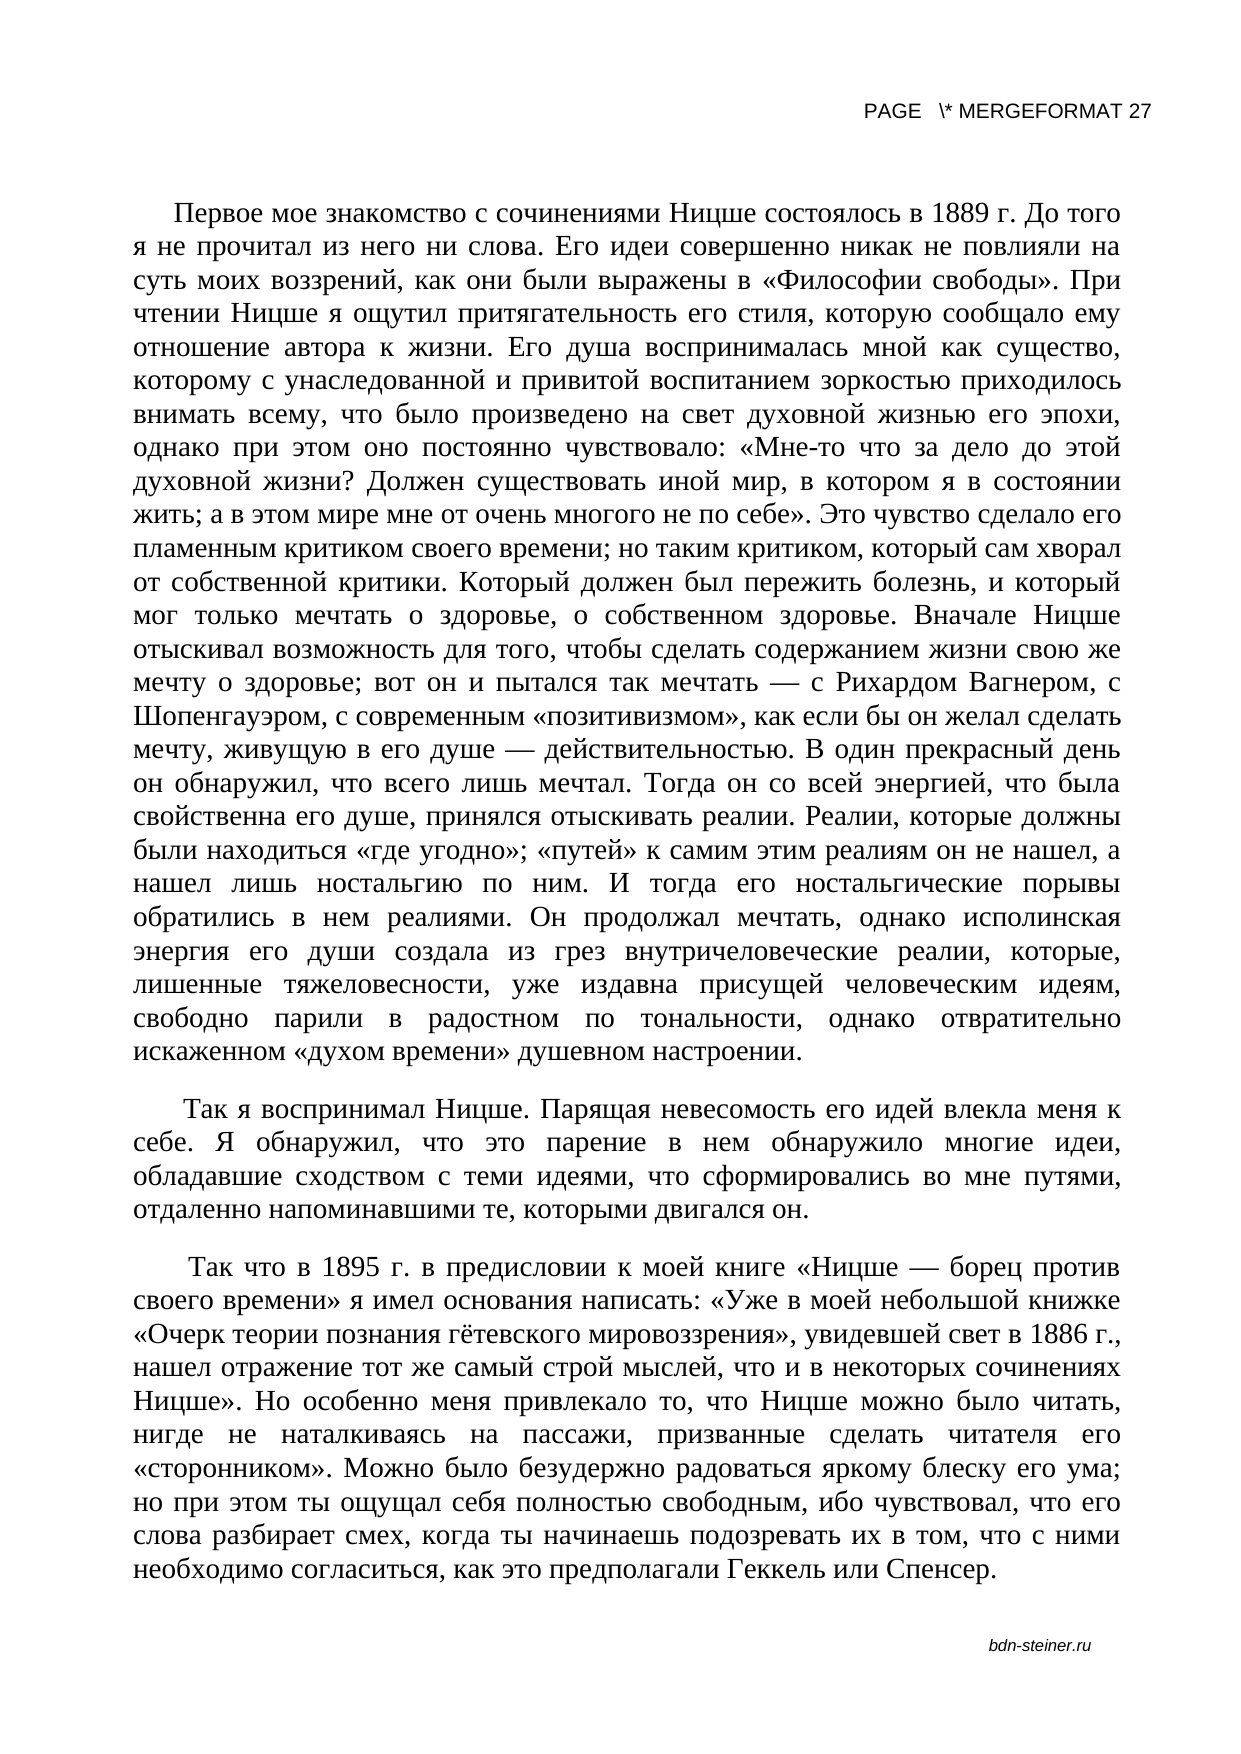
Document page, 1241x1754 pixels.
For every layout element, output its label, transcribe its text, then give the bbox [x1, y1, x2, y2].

text Так я воспринимал Ницше. Парящая невесомость его идей влекла меня к себе. Я обнаружил, что это парение в нем обнаружило многие идеи, обладавшие сходством с теми идеями, что сформировались во мне путями, отдаленно напоминавшими те, которыми двигался он. [133, 1091, 1122, 1225]
text Так что в 1895 г. в предисловии к моей книге «Ницше — борец против своего времени» я имел основания написать: «Уже в моей небольшой книжке «Очерк теории познания гётевского мировоззрения», увидевшей свет в 1886 г., нашел отражение тот же самый строй мыслей, что и в некоторых сочинениях Ницше». Но особенно меня привлекало то, что Ницше можно было читать, нигде не наталкиваясь на пассажи, призванные сделать читателя его «сторонником». Можно было безудержно радоваться яркому блеску его ума; но при этом ты ощущал себя полностью свободным, ибо чувствовал, что его слова разбирает смех, когда ты начинаешь подозревать их в том, что с ними необходимо согласиться, как это предполагали Геккель или Спенсер. [133, 1249, 1122, 1584]
text Первое мое знакомство с сочинениями Ницше состоялось в 1889 г. До того я не прочитал из него ни слова. Его идеи совершенно никак не повлияли на суть моих воззрений, как они были выражены в «Философии свободы». При чтении Ницше я ощутил притягательность его стиля, которую сообщало ему отношение автора к жизни. Его душа воспринималась мной как существо, которому с унаследованной и привитой воспитанием зоркостью приходилось внимать всему, что было произведено на свет духовной жизнью его эпохи, однако при этом оно постоянно чувствовало: «Мне-то что за дело до этой духовной жизни? Должен существовать иной мир, в котором я в состоянии жить; а в этом мире мне от очень многого не по себе». Это чувство сделало его пламенным критиком своего времени; но таким критиком, который сам хворал от собственной критики. Который должен был пережить болезнь, и который мог только мечтать о здоровье, о собственном здоровье. Вначале Ницше отыскивал возможность для того, чтобы сделать содержанием жизни свою же мечту о здоровье; вот он и пытался так мечтать — с Рихардом Вагнером, с Шопенгауэром, с современным «позитивизмом», как если бы он желал сделать мечту, живущую в его душе — действительностью. В один прекрасный день он обнаружил, что всего лишь мечтал. Тогда он со всей энергией, что была свойственна его душе, принялся отыскивать реалии. Реалии, которые должны были находиться «где угодно»; «путей» к самим этим реалиям он не нашел, а нашел лишь ностальгию по ним. И тогда его ностальгические порывы обратились в нем реалиями. Он продолжал мечтать, однако исполинская энергия его души создала из грез внутричеловеческие реалии, которые, лишенные тяжеловесности, уже издавна присущей человеческим идеям, свободно парили в радостном по тональности, однако отвратительно искаженном «духом времени» душевном настроении. [133, 195, 1122, 1067]
